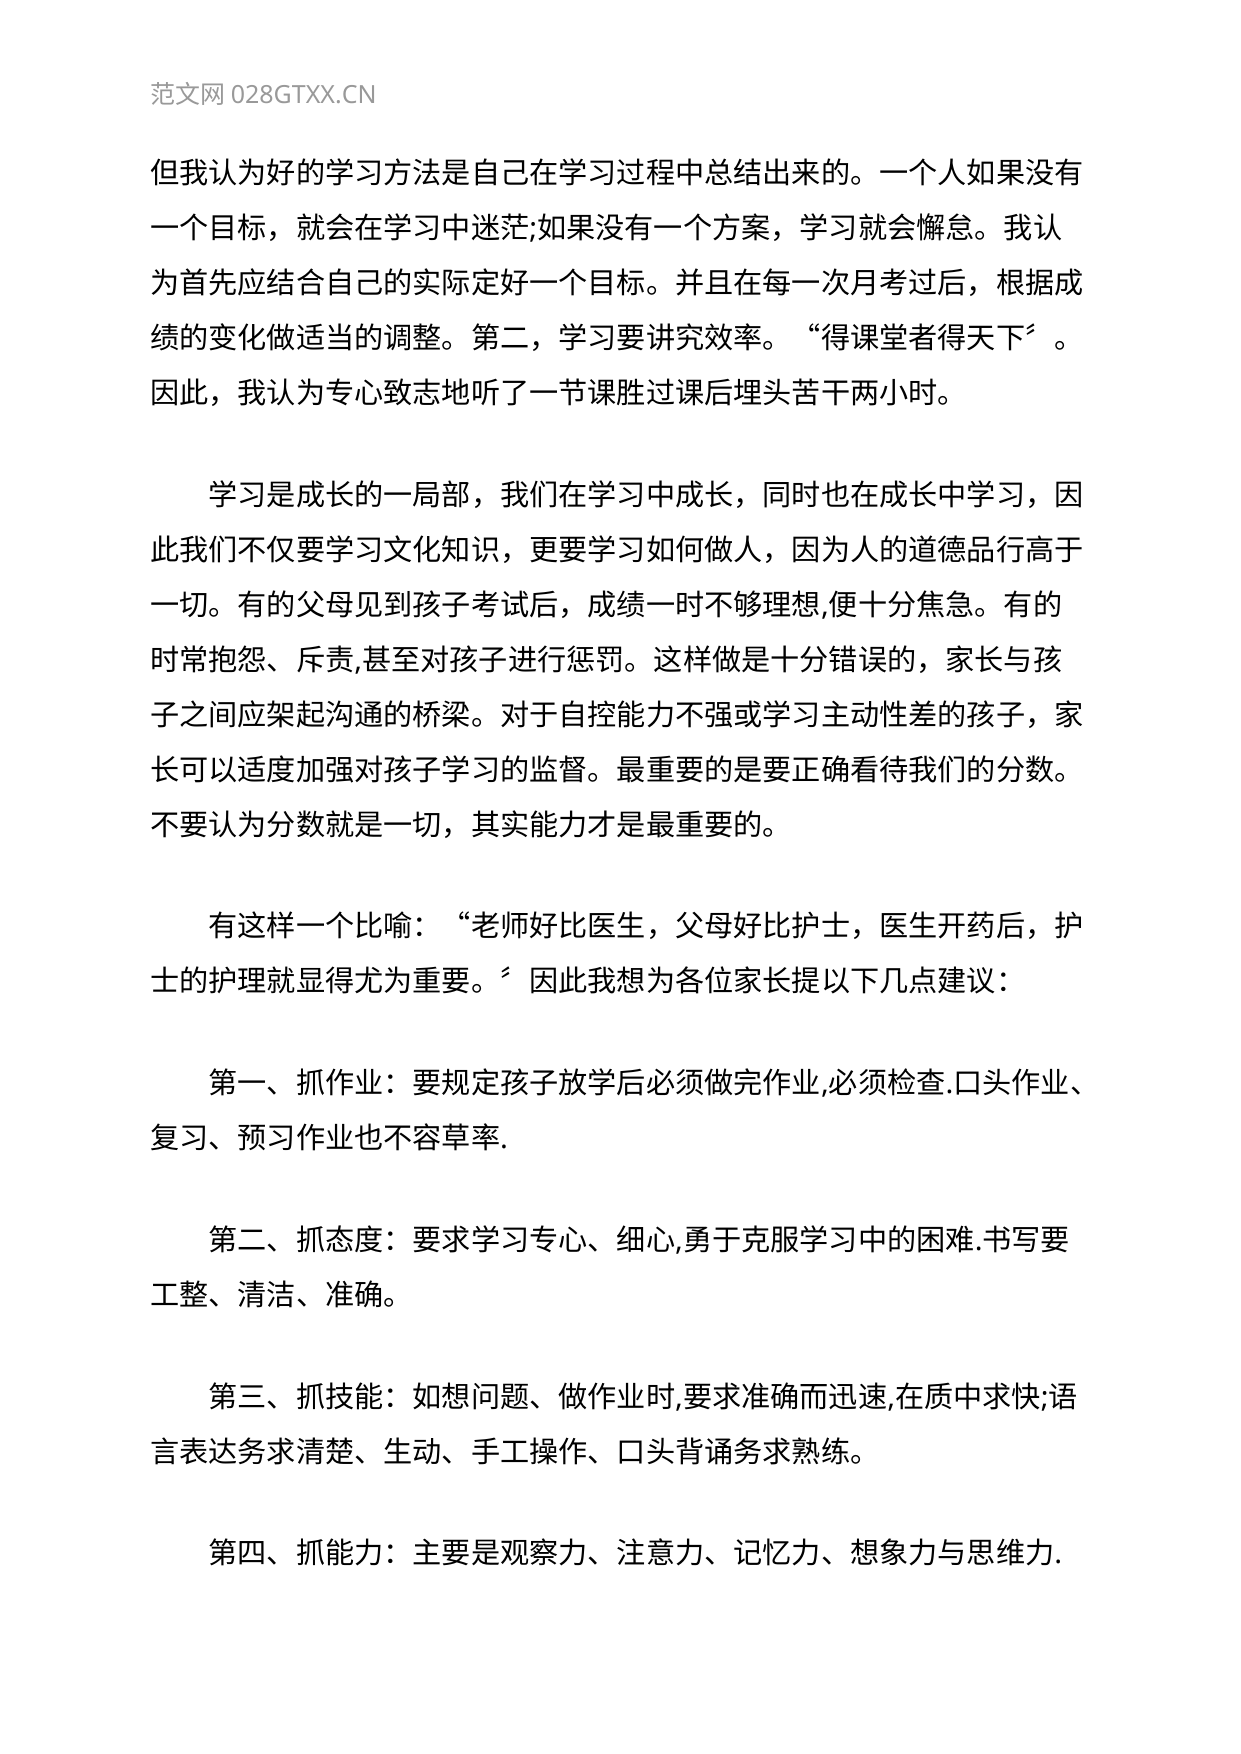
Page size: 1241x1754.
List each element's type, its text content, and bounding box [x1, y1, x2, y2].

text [150, 1530, 1090, 1572]
text 第一、抓作业：要规定孩子放学后必须做完作业,必须检查.口头作业、复习、预习作业也不容草率. [150, 1059, 1090, 1157]
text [150, 150, 1090, 412]
text 第二、抓态度：要求学习专心、细心,勇于克服学习中的困难.书写要工整、清洁、准确。 [150, 1216, 1090, 1314]
text 第三、抓技能：如想问题、做作业时,要求准确而迅速,在质中求快;语言表达务求清楚、生动、手工操作、口头背诵务求熟练。 [150, 1373, 1090, 1471]
text 学习是成长的一局部，我们在学习中成长，同时也在成长中学习，因此我们不仅要学习文化知识，更要学习如何做人，因为人的道德品行高于一切。有的父母见到孩子考试后，成绩一时不够理想,便十分焦急。有的时常抱怨、斥责,甚至对孩子进行惩罚。这样做是十分错误的，家长与孩子之间应架起沟通的桥梁。对于自控能力不强或学习主动性差的孩子，家长可以适度加强对孩子学习的监督。最重要的是要正确看待我们的分数。不要认为分数就是一切，其实能力才是最重要的。 [150, 471, 1090, 843]
text 有这样一个比喻：“老师好比医生，父母好比护士，医生开药后，护士的护理就显得尤为重要。〞因此我想为各位家长提以下几点建议： [150, 903, 1090, 1000]
